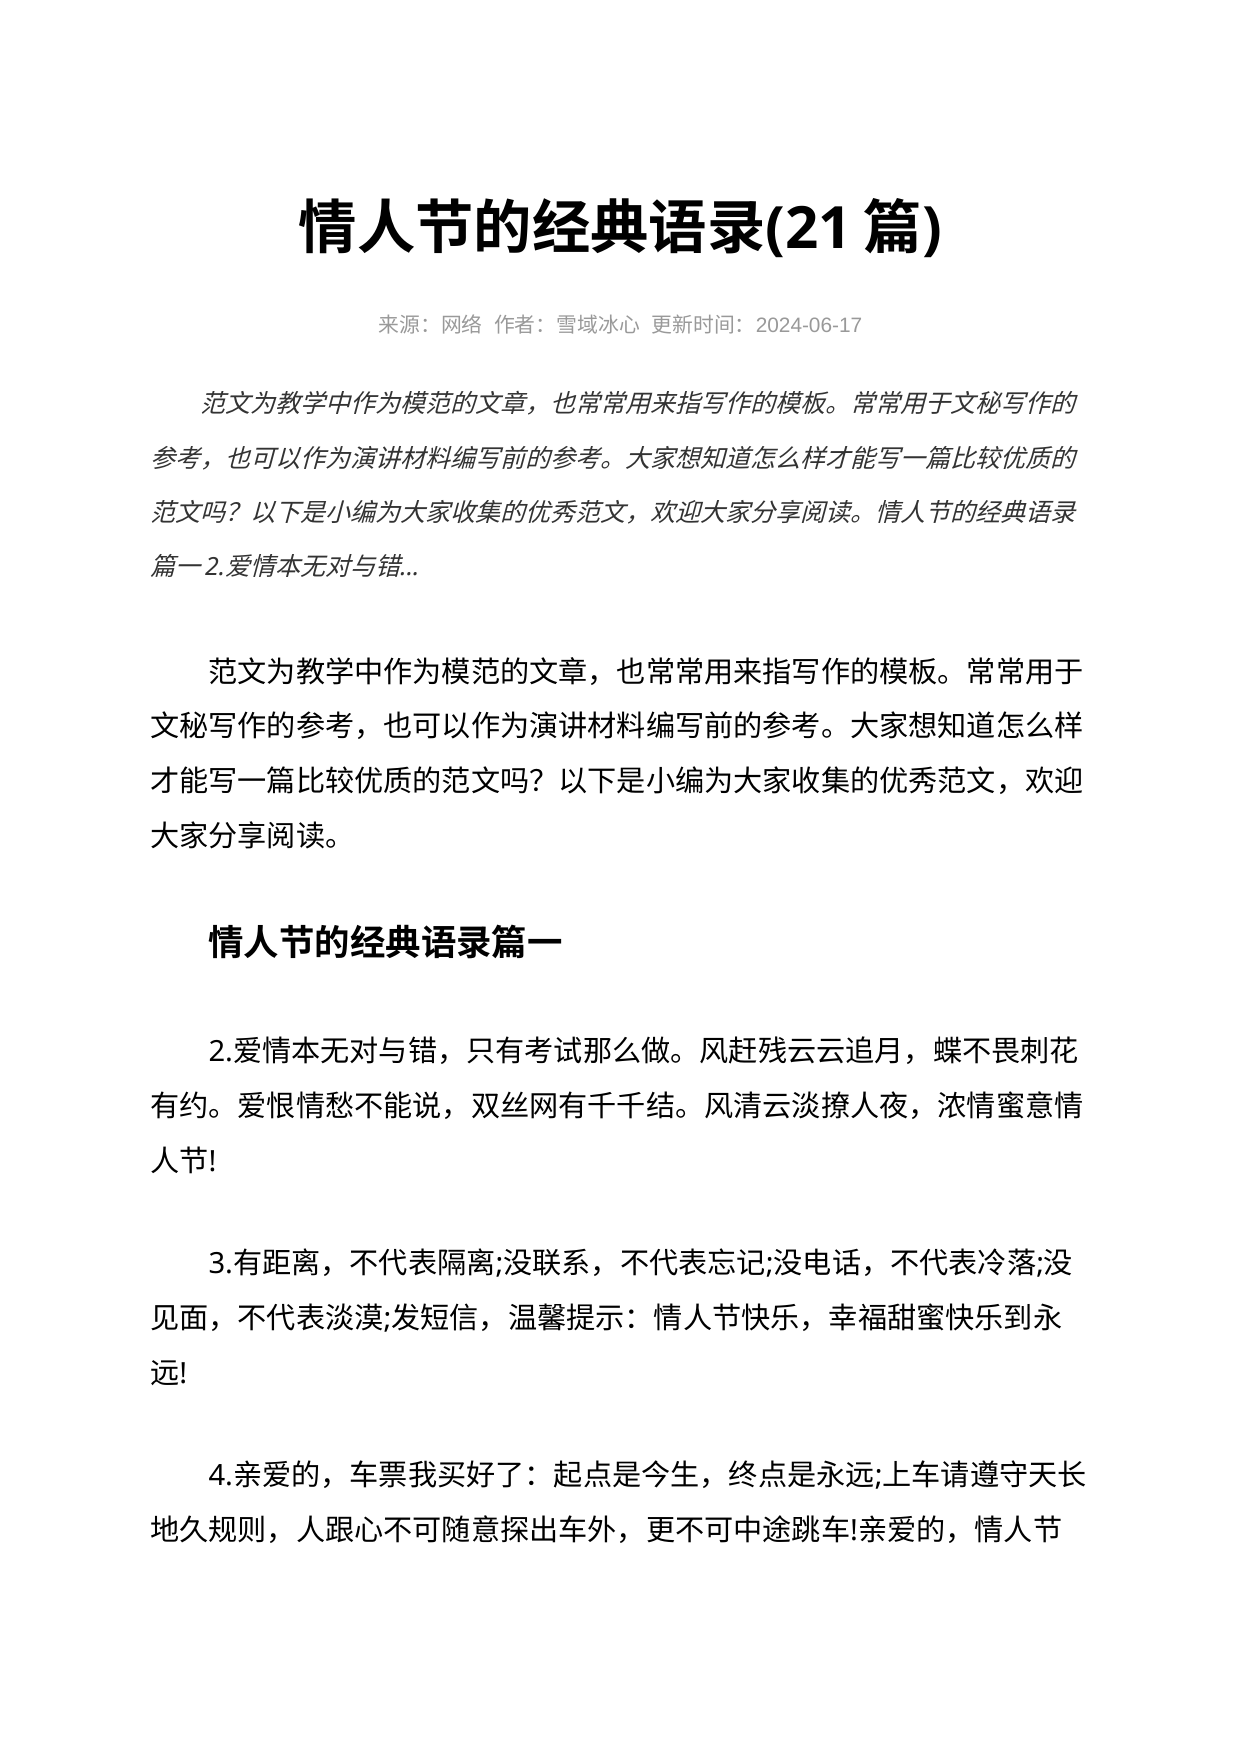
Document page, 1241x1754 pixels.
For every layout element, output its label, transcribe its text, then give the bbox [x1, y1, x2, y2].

text 情人节的经典语录篇一 [150, 914, 1090, 966]
text 3.有距离，不代表隔离;没联系，不代表忘记;没电话，不代表冷落;没见面，不代表淡漠;发短信，温馨提示：情人节快乐，幸福甜蜜快乐到永远! [150, 1240, 1090, 1392]
text 范文为教学中作为模范的文章，也常常用来指写作的模板。常常用于文秘写作的参考，也可以作为演讲材料编写前的参考。大家想知道怎么样才能写一篇比较优质的范文吗？以下是小编为大家收集的优秀范文，欢迎大家分享阅读。 [150, 648, 1090, 855]
text 来源：网络 作者：雪域冰心 更新时间：2024-06-17 [150, 313, 1090, 337]
subtitle 情人节的经典语录(21篇) [150, 181, 1090, 266]
text 范文为教学中作为模范的文章，也常常用来指写作的模板。常常用于文秘写作的参考，也可以作为演讲材料编写前的参考。大家想知道怎么样才能写一篇比较优质的范文吗？以下是小编为大家收集的优秀范文，欢迎大家分享阅读。情人节的经典语录篇一2.爱情本无对与错... [150, 384, 1090, 583]
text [150, 1452, 1090, 1549]
text 2.爱情本无对与错，只有考试那么做。风赶残云云追月，蝶不畏刺花有约。爱恨情愁不能说，双丝网有千千结。风清云淡撩人夜，浓情蜜意情人节! [150, 1028, 1090, 1180]
